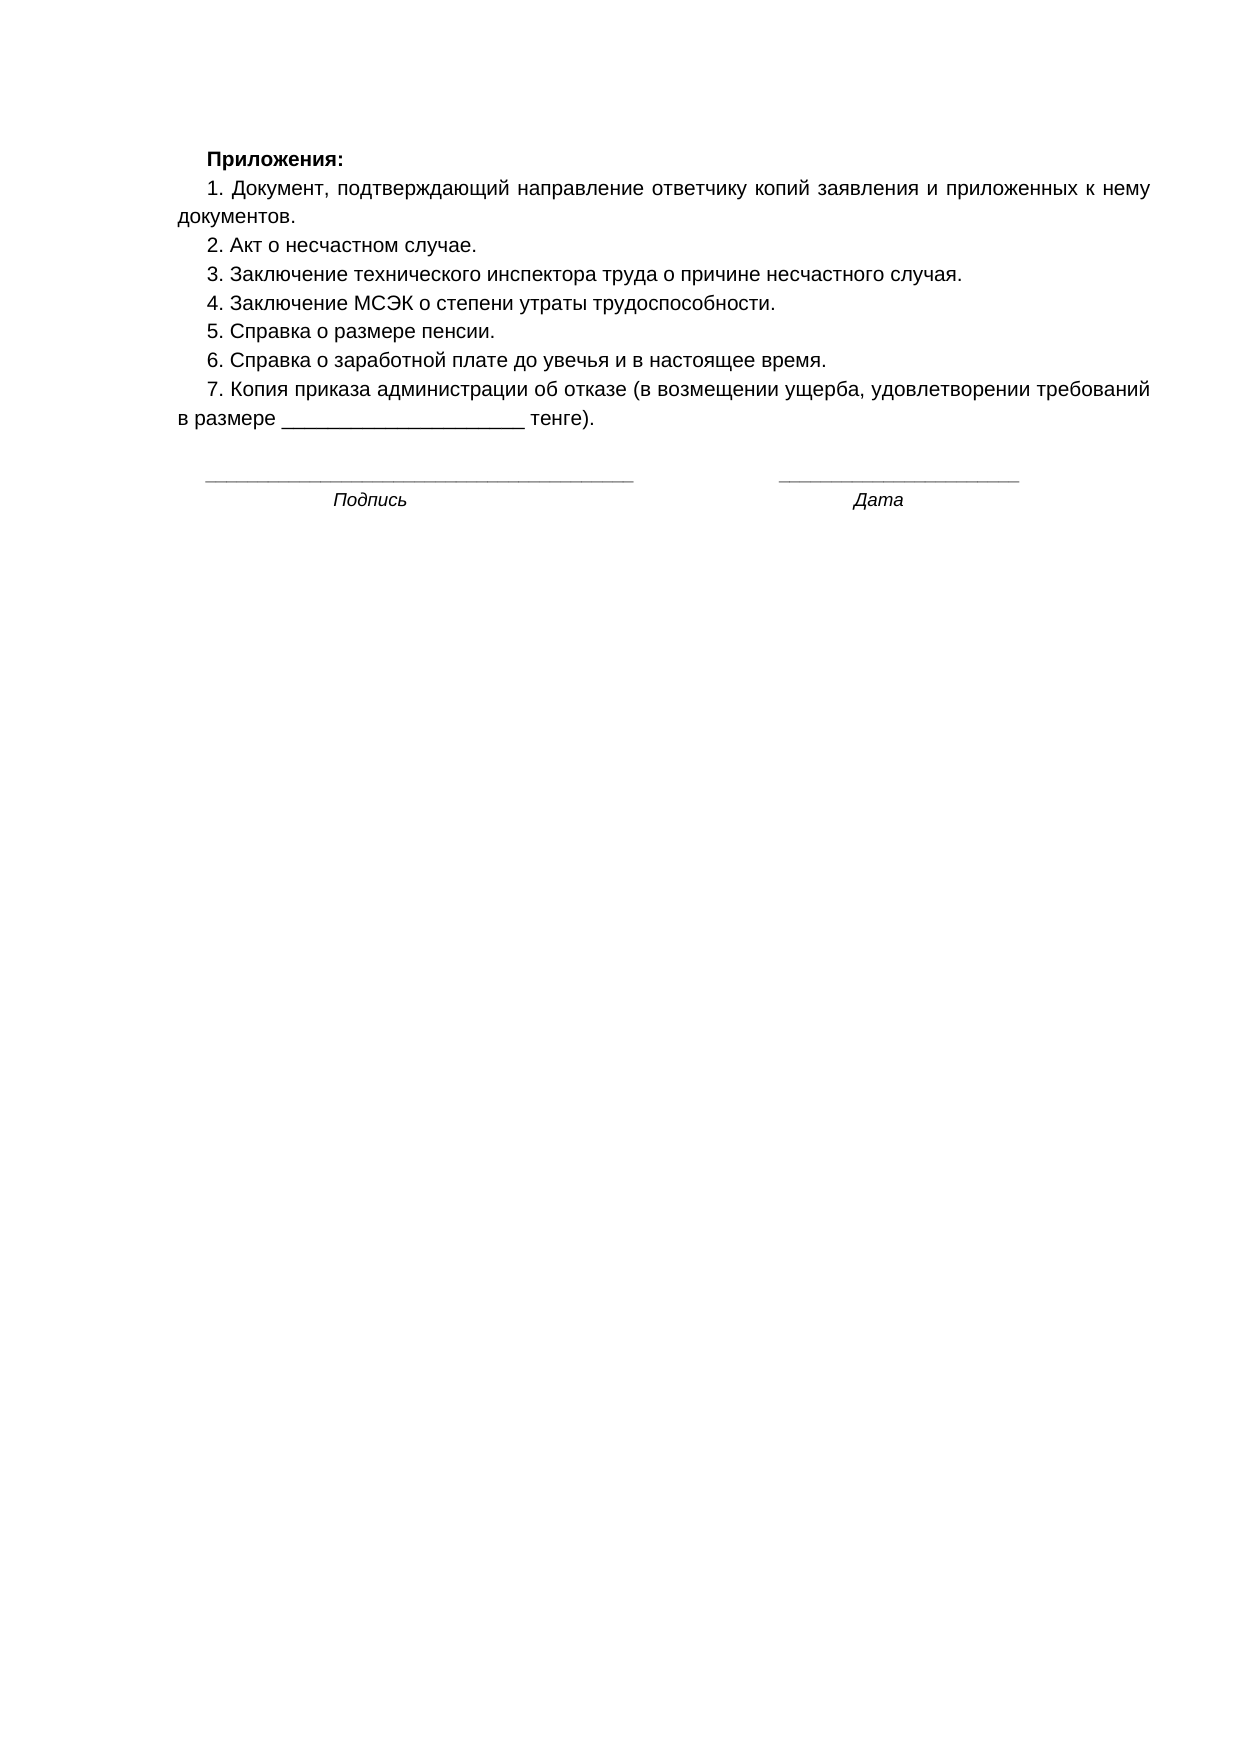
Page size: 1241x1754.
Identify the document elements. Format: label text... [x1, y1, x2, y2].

text _________________________________________ _______________________ [177, 463, 1152, 485]
text 2. Акт о несчастном случае. [177, 233, 1152, 257]
text 5. Справка о размере пенсии. [177, 319, 1152, 343]
text 1. Документ, подтверждающий направление ответчику копий заявления и приложенных к нему документов. [177, 176, 1152, 228]
text 3. Заключение технического инспектора труда о причине несчастного случая. [177, 262, 1152, 286]
text Приложения: [177, 147, 1152, 171]
text 7. Копия приказа администрации об отказе (в возмещении ущерба, удовлетворении требований в размере _____________________ тенге). [177, 377, 1152, 429]
text Подпись Дата [177, 489, 1152, 511]
text 4. Заключение МСЭК о степени утраты трудоспособности. [177, 291, 1152, 314]
text 6. Справка о заработной плате до увечья и в настоящее время. [177, 348, 1152, 372]
